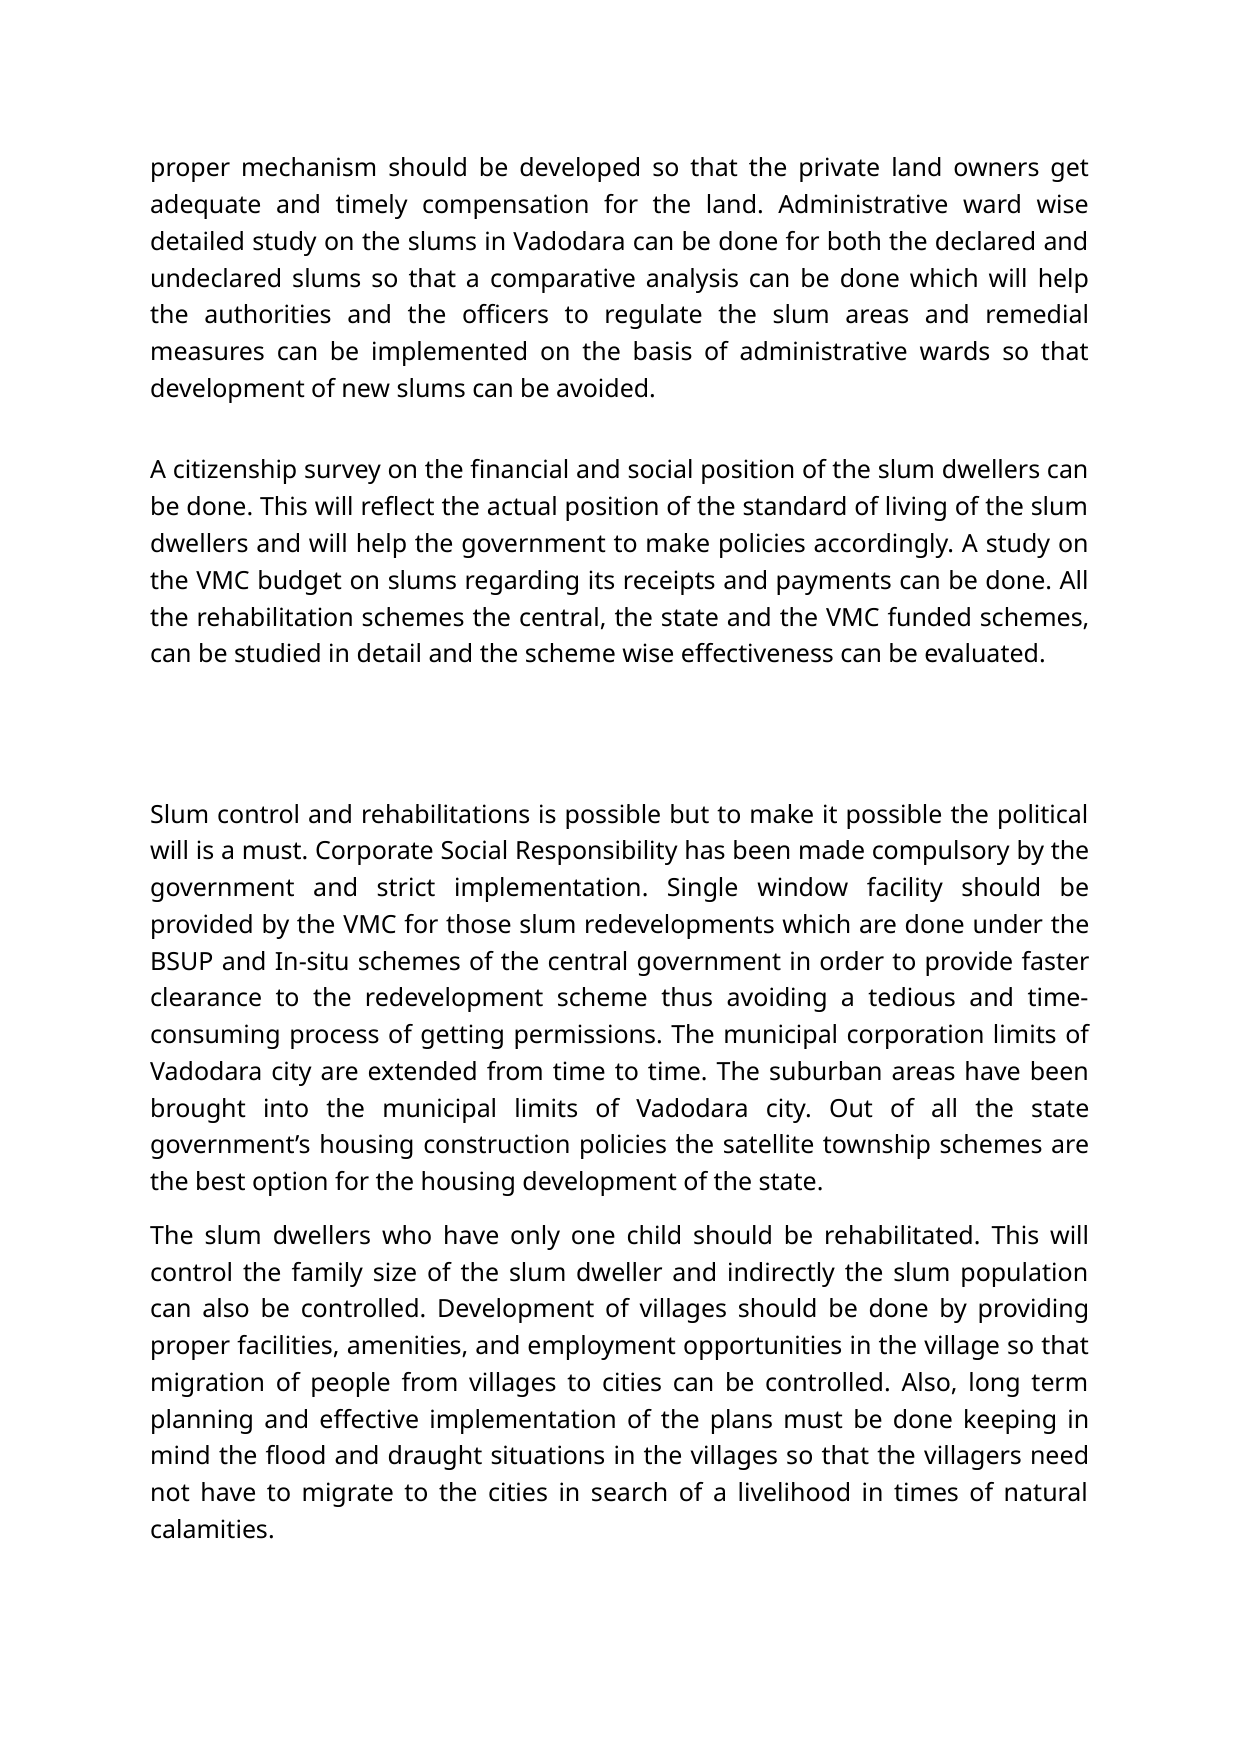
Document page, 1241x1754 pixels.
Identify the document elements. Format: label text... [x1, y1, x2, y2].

text The slum dwellers who have only one child should be rehabilitated. This will control the family size of the slum dweller and indirectly the slum population can also be controlled. Development of villages should be done by providing proper facilities, amenities, and employment opportunities in the village so that migration of people from villages to cities can be controlled. Also, long term planning and effective implementation of the plans must be done keeping in mind the flood and draught situations in the villages so that the villagers need not have to migrate to the cities in search of a livelihood in times of natural calamities. [150, 1217, 1090, 1546]
text A citizenship survey on the financial and social position of the slum dwellers can be done. This will reflect the actual position of the standard of living of the slum dwellers and will help the government to make policies accordingly. A study on the VMC budget on slums regarding its receipts and payments can be done. All the rehabilitation schemes the central, the state and the VMC funded schemes, can be studied in detail and the scheme wise effectiveness can be evaluated. [150, 452, 1090, 670]
text Slum control and rehabilitations is possible but to make it possible the political will is a must. Corporate Social Responsibility has been made compulsory by the government and strict implementation. Single window facility should be provided by the VMC for those slum redevelopments which are done under the BSUP and In-situ schemes of the central government in order to provide faster clearance to the redevelopment scheme thus avoiding a tedious and time-consuming process of getting permissions. The municipal corporation limits of Vadodara city are extended from time to time. The suburban areas have been brought into the municipal limits of Vadodara city. Out of all the state government’s housing construction policies the satellite township schemes are the best option for the housing development of the state. [150, 796, 1090, 1198]
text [150, 150, 1090, 405]
